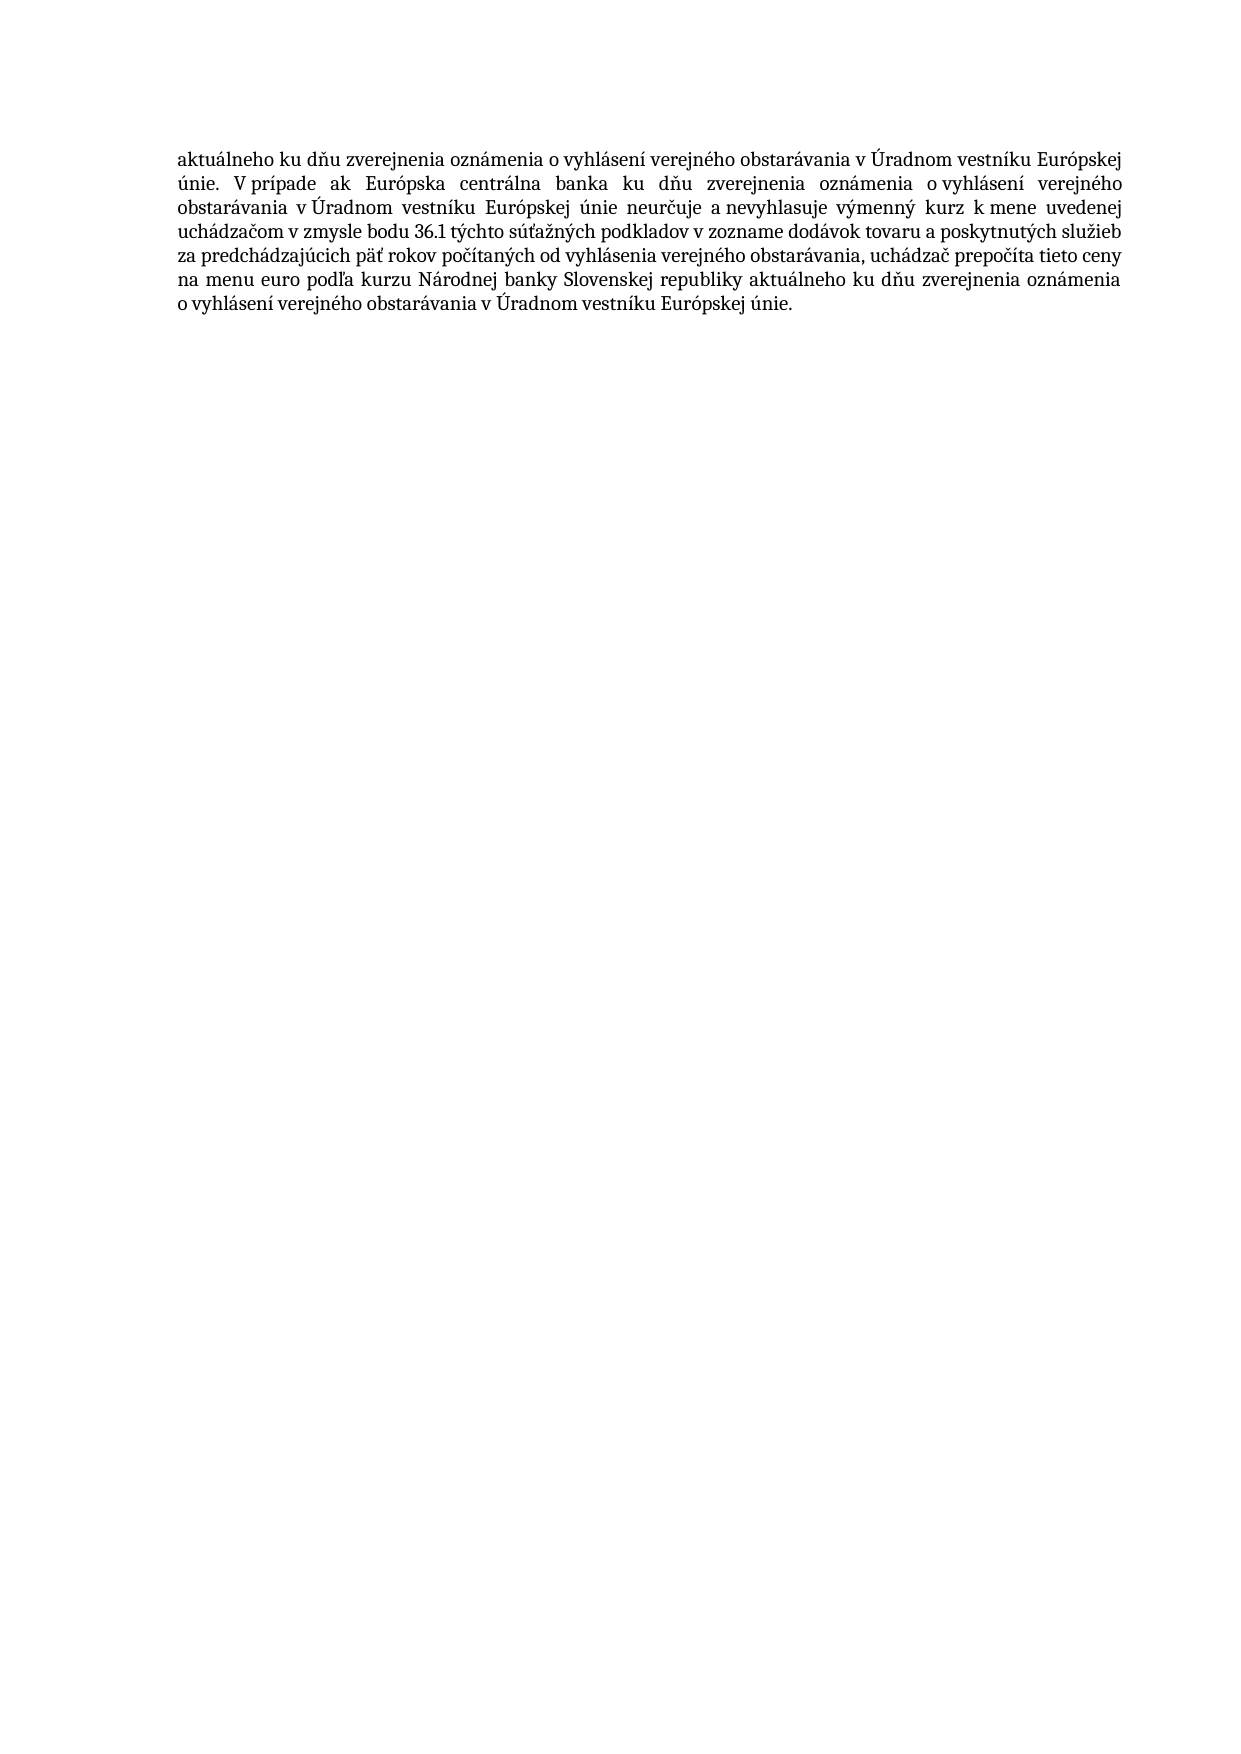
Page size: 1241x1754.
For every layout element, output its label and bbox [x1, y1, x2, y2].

list [118, 148, 1122, 315]
